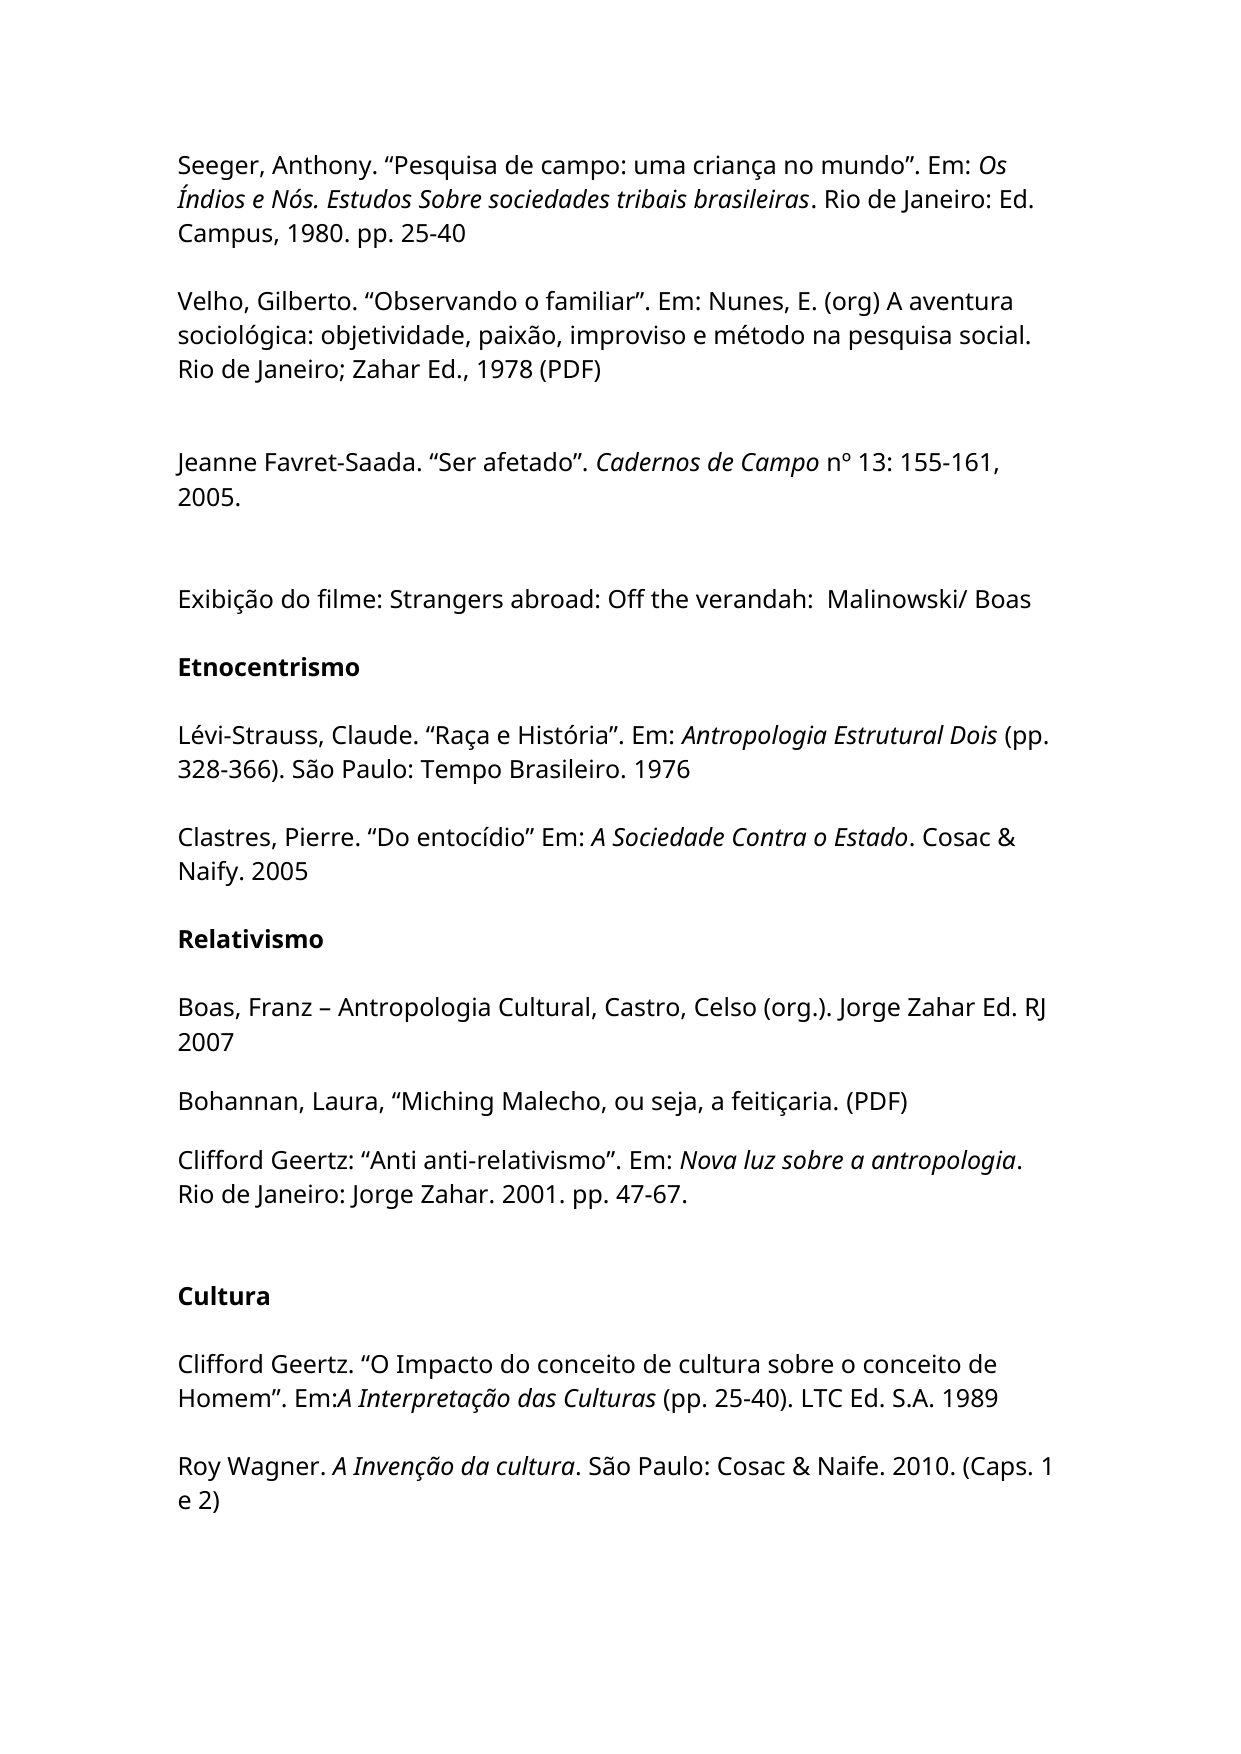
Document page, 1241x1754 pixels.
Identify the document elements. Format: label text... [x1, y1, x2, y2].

text Jeanne Favret-Saada. “Ser afetado”. Cadernos de Campo nº 13: 155-161, 2005. [177, 445, 1063, 513]
text Clastres, Pierre. “Do entocídio” Em: A Sociedade Contra o Estado. Cosac & Naify. 2005 [177, 820, 1063, 888]
text Lévi-Strauss, Claude. “Raça e História”. Em: Antropologia Estrutural Dois (pp. 328-366). São Paulo: Tempo Brasileiro. 1976 [177, 718, 1063, 786]
text Clifford Geertz: “Anti anti-relativismo”. Em: Nova luz sobre a antropologia. Rio de Janeiro: Jorge Zahar. 2001. pp. 47-67. [177, 1142, 1063, 1210]
text Exibição do filme: Strangers abroad: Off the verandah: Malinowski/ Boas [177, 581, 1063, 615]
text Boas, Franz – Antropologia Cultural, Castro, Celso (org.). Jorge Zahar Ed. RJ 2007 [177, 990, 1063, 1058]
text Velho, Gilberto. “Observando o familiar”. Em: Nunes, E. (org) A aventura sociológica: objetividade, paixão, improviso e método na pesquisa social. Rio de Janeiro; Zahar Ed., 1978 (PDF) [177, 284, 1063, 386]
text Seeger, Anthony. “Pesquisa de campo: uma criança no mundo”. Em: Os Índios e Nós. Estudos Sobre sociedades tribais brasileiras. Rio de Janeiro: Ed. Campus, 1980. pp. 25-40 [177, 148, 1063, 250]
text Clifford Geertz. “O Impacto do conceito de cultura sobre o conceito de Homem”. Em:A Interpretação das Culturas (pp. 25-40). LTC Ed. S.A. 1989 [177, 1347, 1063, 1415]
text Relativismo [177, 922, 1063, 956]
text Bohannan, Laura, “Miching Malecho, ou seja, a feitiçaria. (PDF) [177, 1083, 1063, 1117]
text Cultura [177, 1278, 1063, 1313]
text Roy Wagner. A Invenção da cultura. São Paulo: Cosac & Naife. 2010. (Caps. 1 e 2) [177, 1449, 1063, 1517]
text Etnocentrismo [177, 649, 1063, 683]
